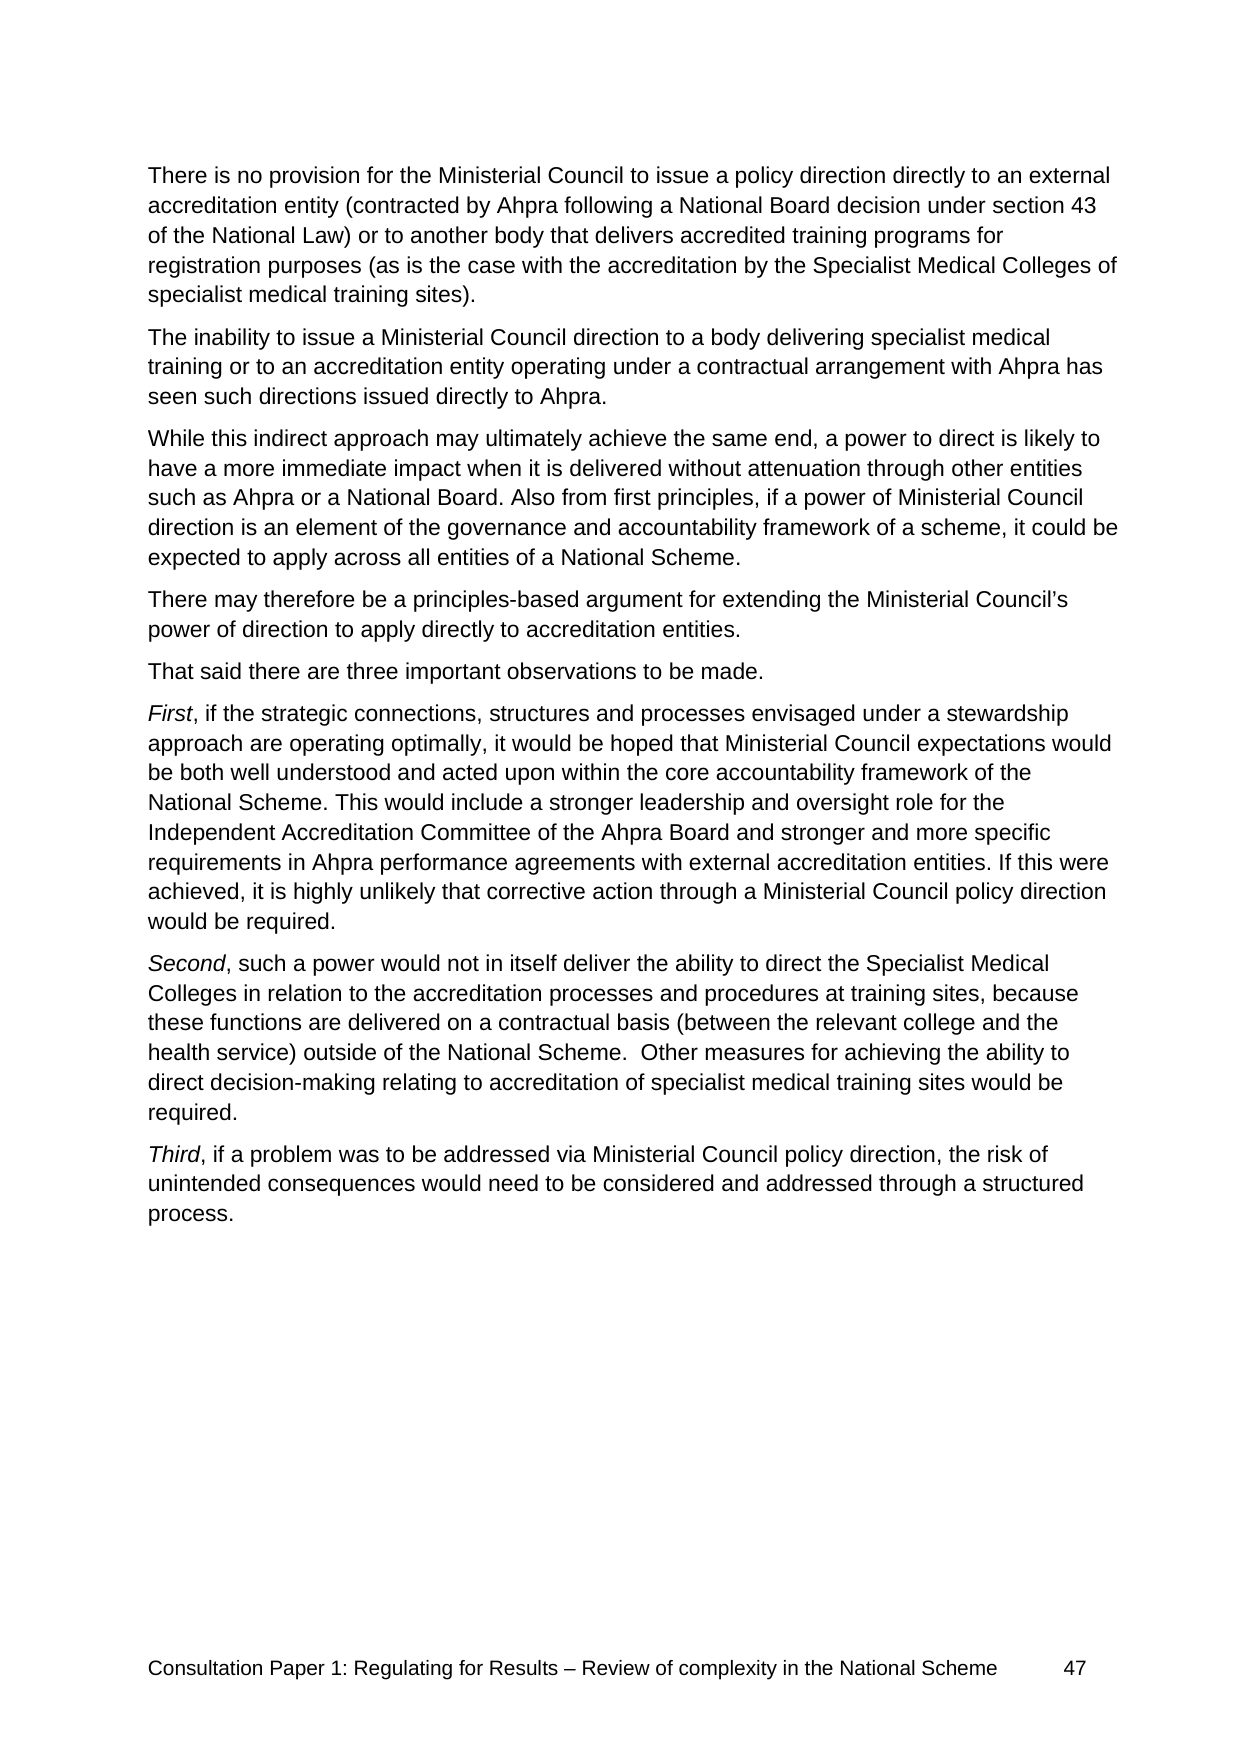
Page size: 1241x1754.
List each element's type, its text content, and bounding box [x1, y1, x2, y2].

text Second, such a power would not in itself deliver the ability to direct the Specialist Medical Colleges in relation to the accreditation processes and procedures at training sites, because these functions are delivered on a contractual basis (between the relevant college and the health service) outside of the National Scheme. Other measures for achieving the ability to direct decision-making relating to accreditation of specialist medical training sites would be required. [148, 950, 1122, 1125]
text There may therefore be a principles-based argument for extending the Ministerial Council’s power of direction to apply directly to accreditation entities. [148, 586, 1122, 642]
text The inability to issue a Ministerial Council direction to a body delivering specialist medical training or to an accreditation entity operating under a contractual arrangement with Ahpra has seen such directions issued directly to Ahpra. [148, 323, 1122, 409]
text First, if the strategic connections, structures and processes envisaged under a stewardship approach are operating optimally, it would be hoped that Ministerial Council expectations would be both well understood and acted upon within the core accountability framework of the National Scheme. This would include a stronger leadership and oversight role for the Independent Accreditation Committee of the Ahpra Board and stronger and more specific requirements in Ahpra performance agreements with external accreditation entities. If this were achieved, it is highly unlikely that corrective action through a Ministerial Council policy direction would be required. [148, 700, 1122, 934]
text That said there are three important observations to be made. [148, 658, 1122, 684]
text There is no provision for the Ministerial Council to issue a policy direction directly to an external accreditation entity (contracted by Ahpra following a National Board decision under section 43 of the National Law) or to another body that delivers accredited training programs for registration purposes (as is the case with the accreditation by the Specialist Medical Colleges of specialist medical training sites). [148, 162, 1122, 308]
text Third, if a problem was to be addressed via Ministerial Council policy direction, the risk of unintended consequences would need to be considered and addressed through a structured process. [148, 1141, 1122, 1226]
text While this indirect approach may ultimately achieve the same end, a power to direct is likely to have a more immediate impact when it is delivered without attenuation through other entities such as Ahpra or a National Board. Also from first principles, if a power of Ministerial Council direction is an element of the governance and accountability framework of a scheme, it could be expected to apply across all entities of a National Scheme. [148, 425, 1122, 570]
